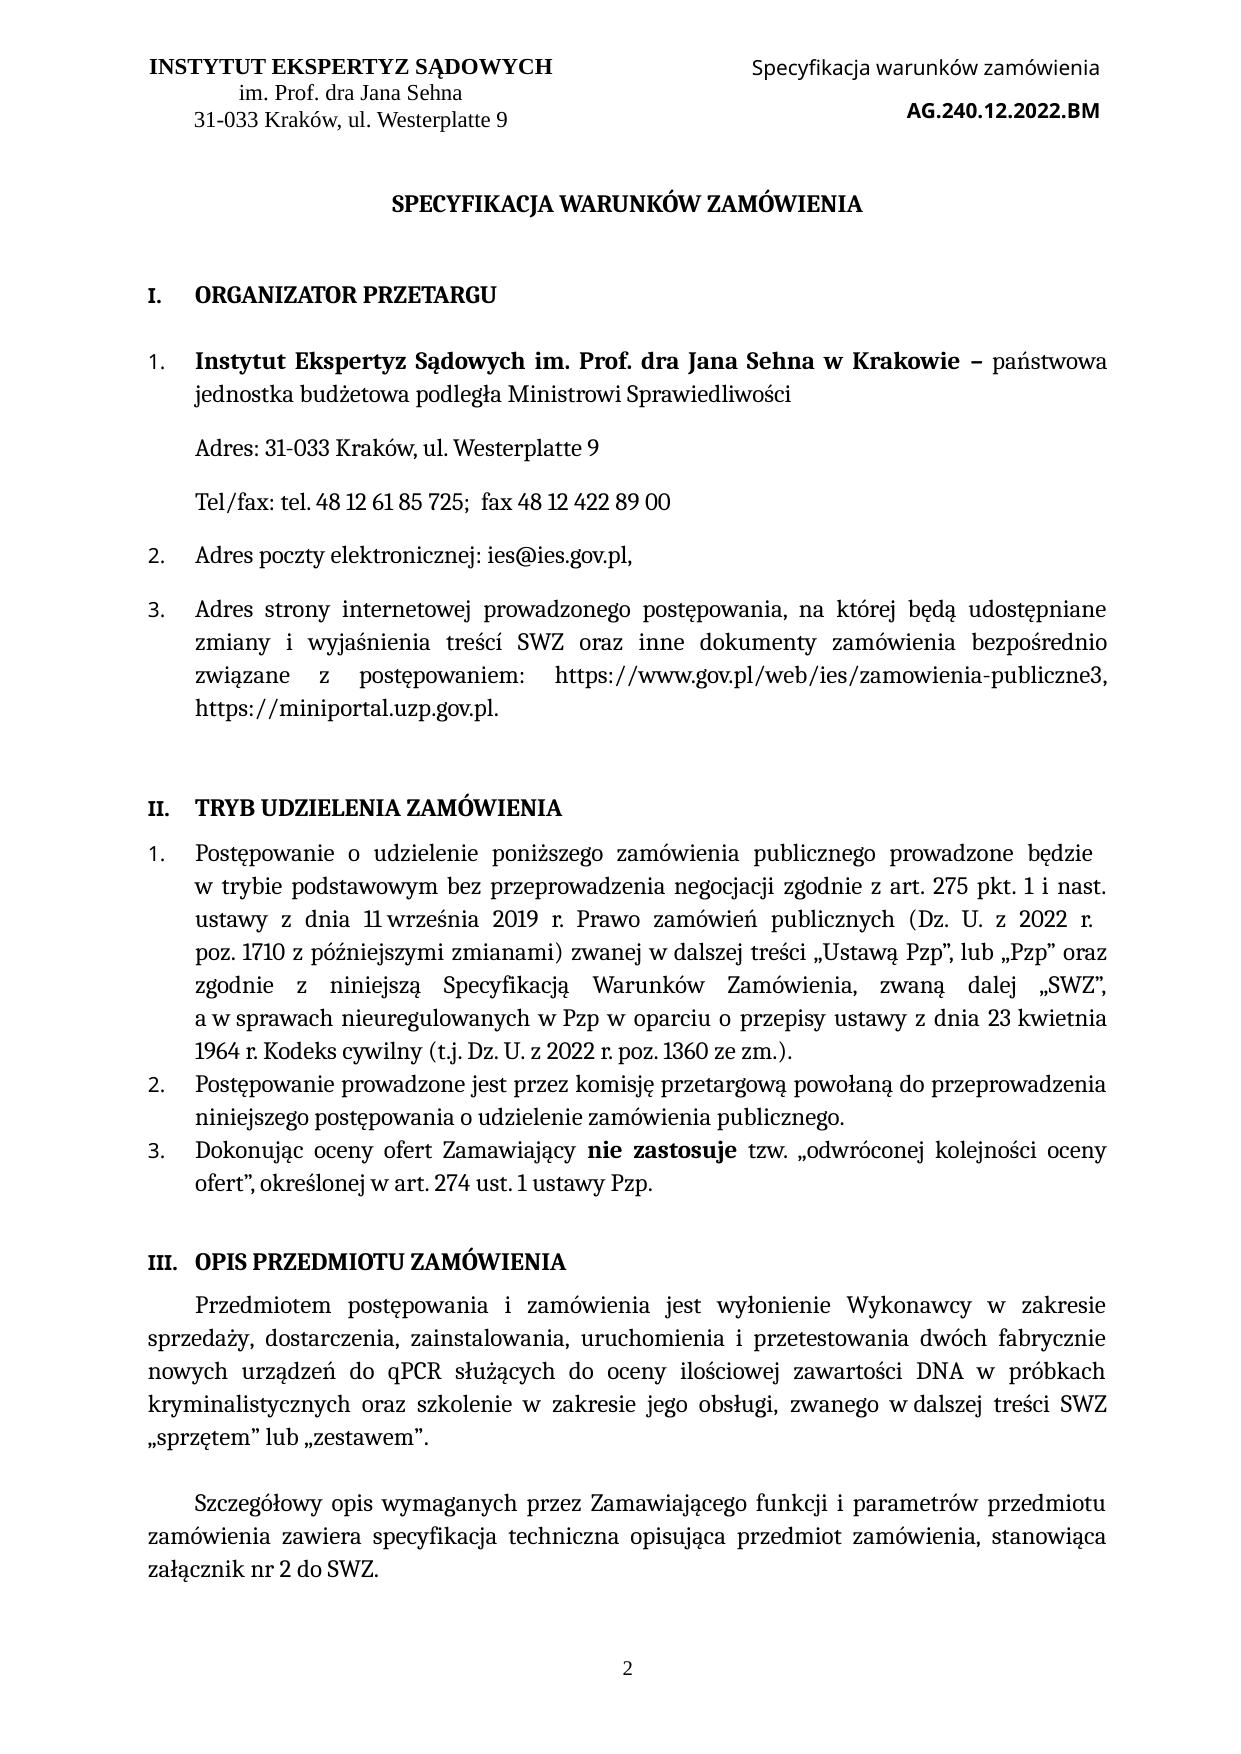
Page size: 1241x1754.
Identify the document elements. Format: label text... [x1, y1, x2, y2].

list Postępowanie o udzielenie poniższego zamówienia publicznego prowadzone będzie w trybie podstawowym bez przeprowadzenia negocjacji zgodnie z art. 275 pkt. 1 i nast. ustawy z dnia 11 września 2019 r. Prawo zamówień publicznych (Dz. U. z 2022 r. poz. 1710 z późniejszymi zmianami) zwanej w dalszej treści „Ustawą Pzp”, lub „Pzp” oraz zgodnie z niniejszą Specyfikacją Warunków Zamówienia, zwaną dalej „SWZ”, a w sprawach nieuregulowanych w Pzp w oparciu o przepisy ustawy z dnia 23 kwietnia 1964 r. Kodeks cywilny (t.j. Dz. U. z 2022 r. poz. 1360 ze zm.). [148, 839, 1107, 1066]
list Postępowanie prowadzone jest przez komisję przetargową powołaną do przeprowadzenia niniejszego postępowania o udzielenie zamówienia publicznego. [148, 1070, 1107, 1132]
text Przedmiotem postępowania i zamówienia jest wyłonienie Wykonawcy w zakresie sprzedaży, dostarczenia, zainstalowania, uruchomienia i przetestowania dwóch fabrycznie nowych urządzeń do qPCR służących do oceny ilościowej zawartości DNA w próbkach kryminalistycznych oraz szkolenie w zakresie jego obsługi, zwanego w dalszej treści SWZ „sprzętem” lub „zestawem”. [148, 1291, 1107, 1452]
list OPIS PRZEDMIOTU ZAMÓWIENIA [148, 1248, 1107, 1277]
list Adres strony internetowej prowadzonego postępowania, na której będą udostępniane zmiany i wyjaśnienia treścí SWZ oraz inne dokumenty zamówienia bezpośrednio związane z postępowaniem: https://www.gov.pl/web/ies/zamowienia-publiczne3, https://miniportal.uzp.gov.pl. [148, 595, 1107, 723]
list Tel/fax: tel. 48 12 61 85 725; fax 48 12 422 89 00 [195, 487, 1107, 516]
list Adres: 31-033 Kraków, ul. Westerplatte 9 [195, 434, 1107, 462]
list ORGANIZATOR PRZETARGU [148, 281, 1107, 309]
list TRYB UDZIELENIA ZAMÓWIENIA [148, 794, 1107, 822]
text Szczegółowy opis wymaganych przez Zamawiającego funkcji i parametrów przedmiotu zamówienia zawiera specyfikacja techniczna opisująca przedmiot zamówienia, stanowiąca załącznik nr 2 do SWZ. [148, 1489, 1107, 1584]
text SPECYFIKACJA WARUNKÓW ZAMÓWIENIA [148, 190, 1107, 218]
list Adres poczty elektronicznej: ies@ies.gov.pl, [148, 541, 1107, 570]
list Instytut Ekspertyz Sądowych im. Prof. dra Jana Sehna w Krakowie – państwowa jednostka budżetowa podległa Ministrowi Sprawiedliwości [148, 347, 1107, 408]
list Dokonując oceny ofert Zamawiający nie zastosuje tzw. „odwróconej kolejności oceny ofert”, określonej w art. 274 ust. 1 ustawy Pzp. [148, 1136, 1107, 1198]
